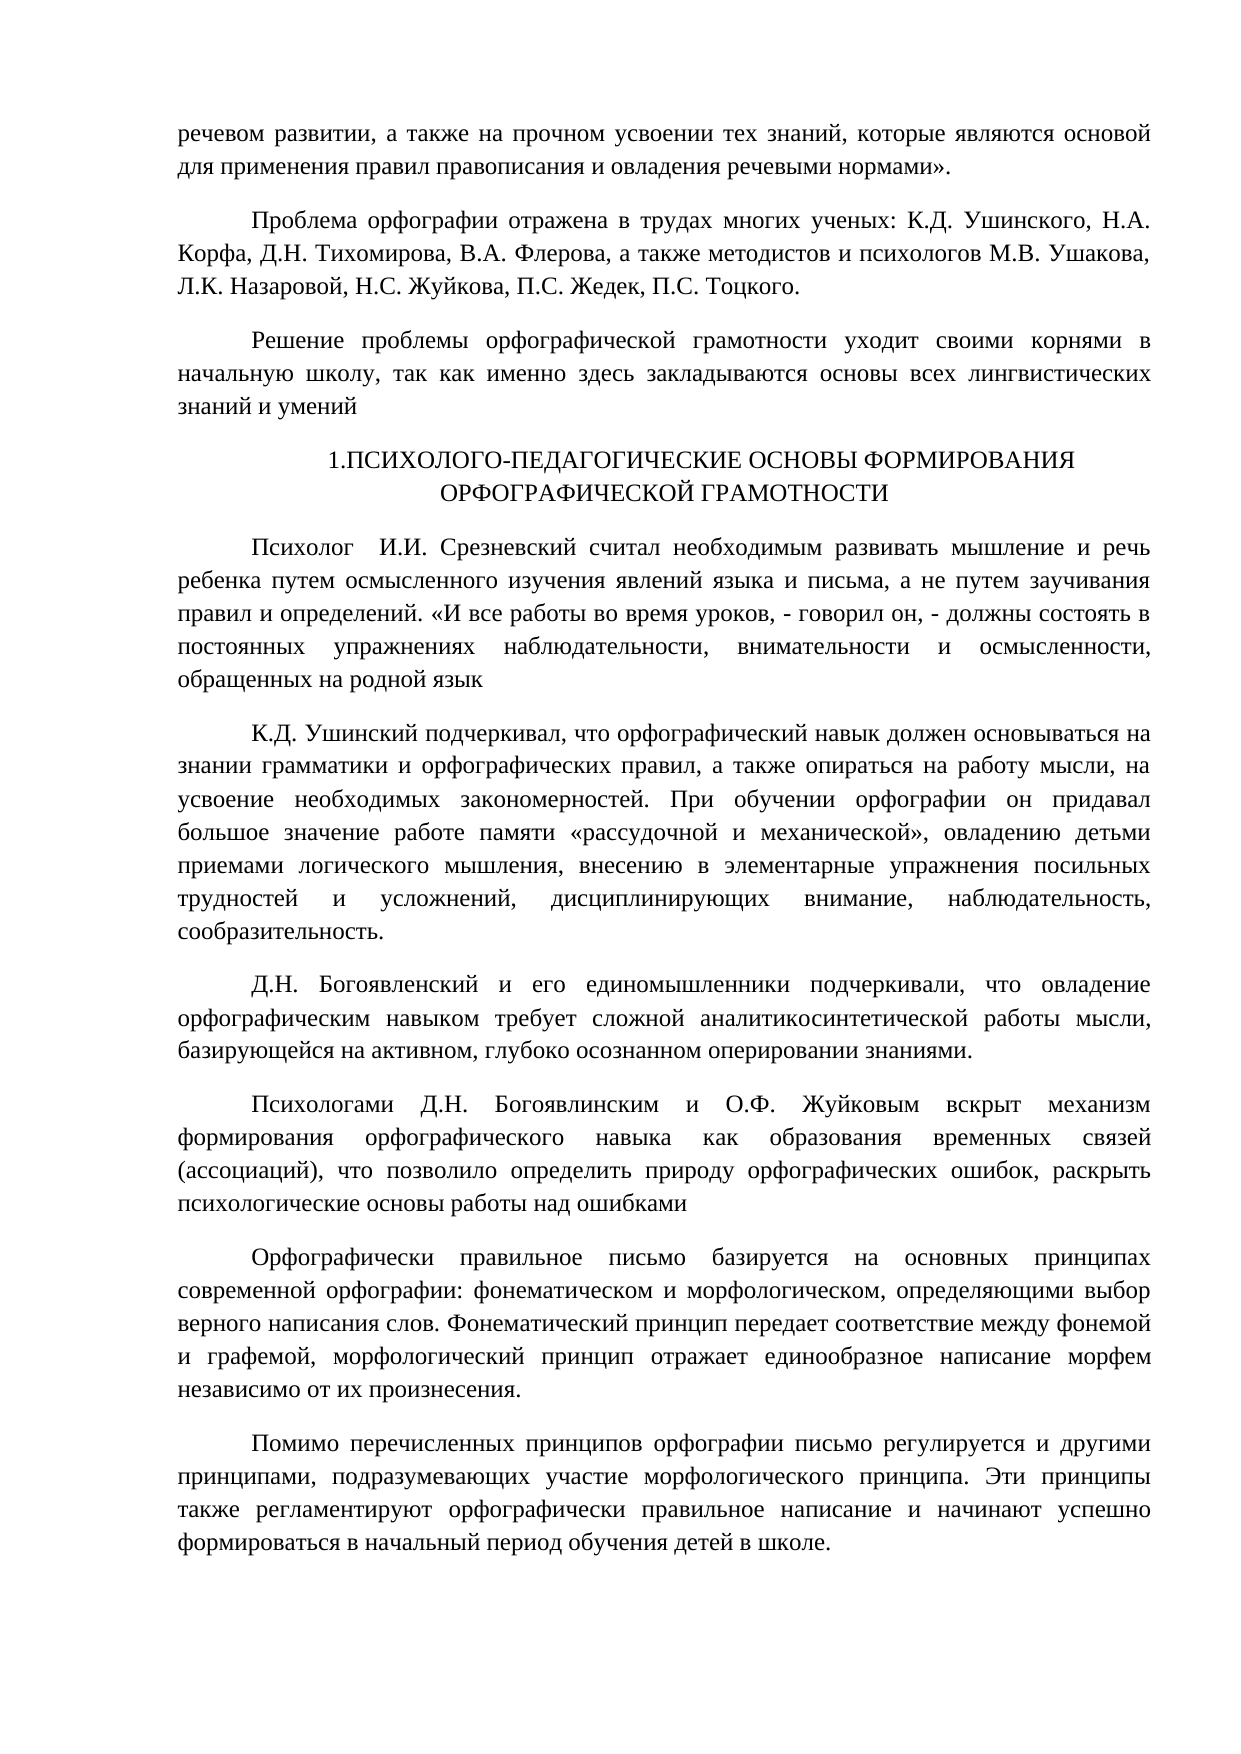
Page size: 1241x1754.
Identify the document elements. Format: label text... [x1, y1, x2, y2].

text Д.Н. Богоявленский и его единомышленники подчеркивали, что овладение орфографическим навыком требует сложной аналитикосинтетической работы мысли, базирующейся на активном, глубоко осознанном оперировании знаниями. [177, 969, 1152, 1064]
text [177, 118, 1152, 180]
text Психолог И.И. Срезневский считал необходимым развивать мышление и речь ребенка путем осмысленного изучения явлений языка и письма, а не путем заучивания правил и определений. «И все работы во время уроков, - говорил он, - должны состоять в постоянных упражнениях наблюдательности, внимательности и осмысленности, обращенных на родной язык [177, 532, 1152, 692]
text Психологами Д.Н. Богоявлинским и О.Ф. Жуйковым вскрыт механизм формирования орфографического навыка как образования временных связей (ассоциаций), что позволило определить природу орфографических ошибок, раскрыть психологические основы работы над ошибками [177, 1089, 1152, 1217]
text Проблема орфографии отражена в трудах многих ученых: К.Д. Ушинского, Н.А. Корфа, Д.Н. Тихомирова, В.А. Флерова, а также методистов и психологов М.В. Ушакова, Л.К. Назаровой, Н.С. Жуйкова, П.С. Жедек, П.С. Тоцкого. [177, 205, 1152, 300]
text К.Д. Ушинский подчеркивал, что орфографический навык должен основываться на знании грамматики и орфографических правил, а также опираться на работу мысли, на усвоение необходимых закономерностей. При обучении орфографии он придавал большое значение работе памяти «рассудочной и механической», овладению детьми приемами логического мышления, внесению в элементарные упражнения посильных трудностей и усложнений, дисциплинирующих внимание, наблюдательность, сообразительность. [177, 718, 1152, 944]
text Орфографически правильное письмо базируется на основных принципах современной орфографии: фонематическом и морфологическом, определяющими выбор верного написания слов. Фонематический принцип передает соответствие между фонемой и графемой, морфологический принцип отражает единообразное написание морфем независимо от их произнесения. [177, 1242, 1152, 1403]
text 1.ПСИХОЛОГО-ПЕДАГОГИЧЕСКИЕ ОСНОВЫ ФОРМИРОВАНИЯ ОРФОГРАФИЧЕСКОЙ ГРАМОТНОСТИ [177, 445, 1152, 507]
text Решение проблемы орфографической грамотности уходит своими корнями в начальную школу, так как именно здесь закладываются основы всех лингвистических знаний и умений [177, 325, 1152, 420]
text Помимо перечисленных принципов орфографии письмо регулируется и другими принципами, подразумевающих участие морфологического принципа. Эти принципы также регламентируют орфографически правильное написание и начинают успешно формироваться в начальный период обучения детей в школе. [177, 1428, 1152, 1556]
